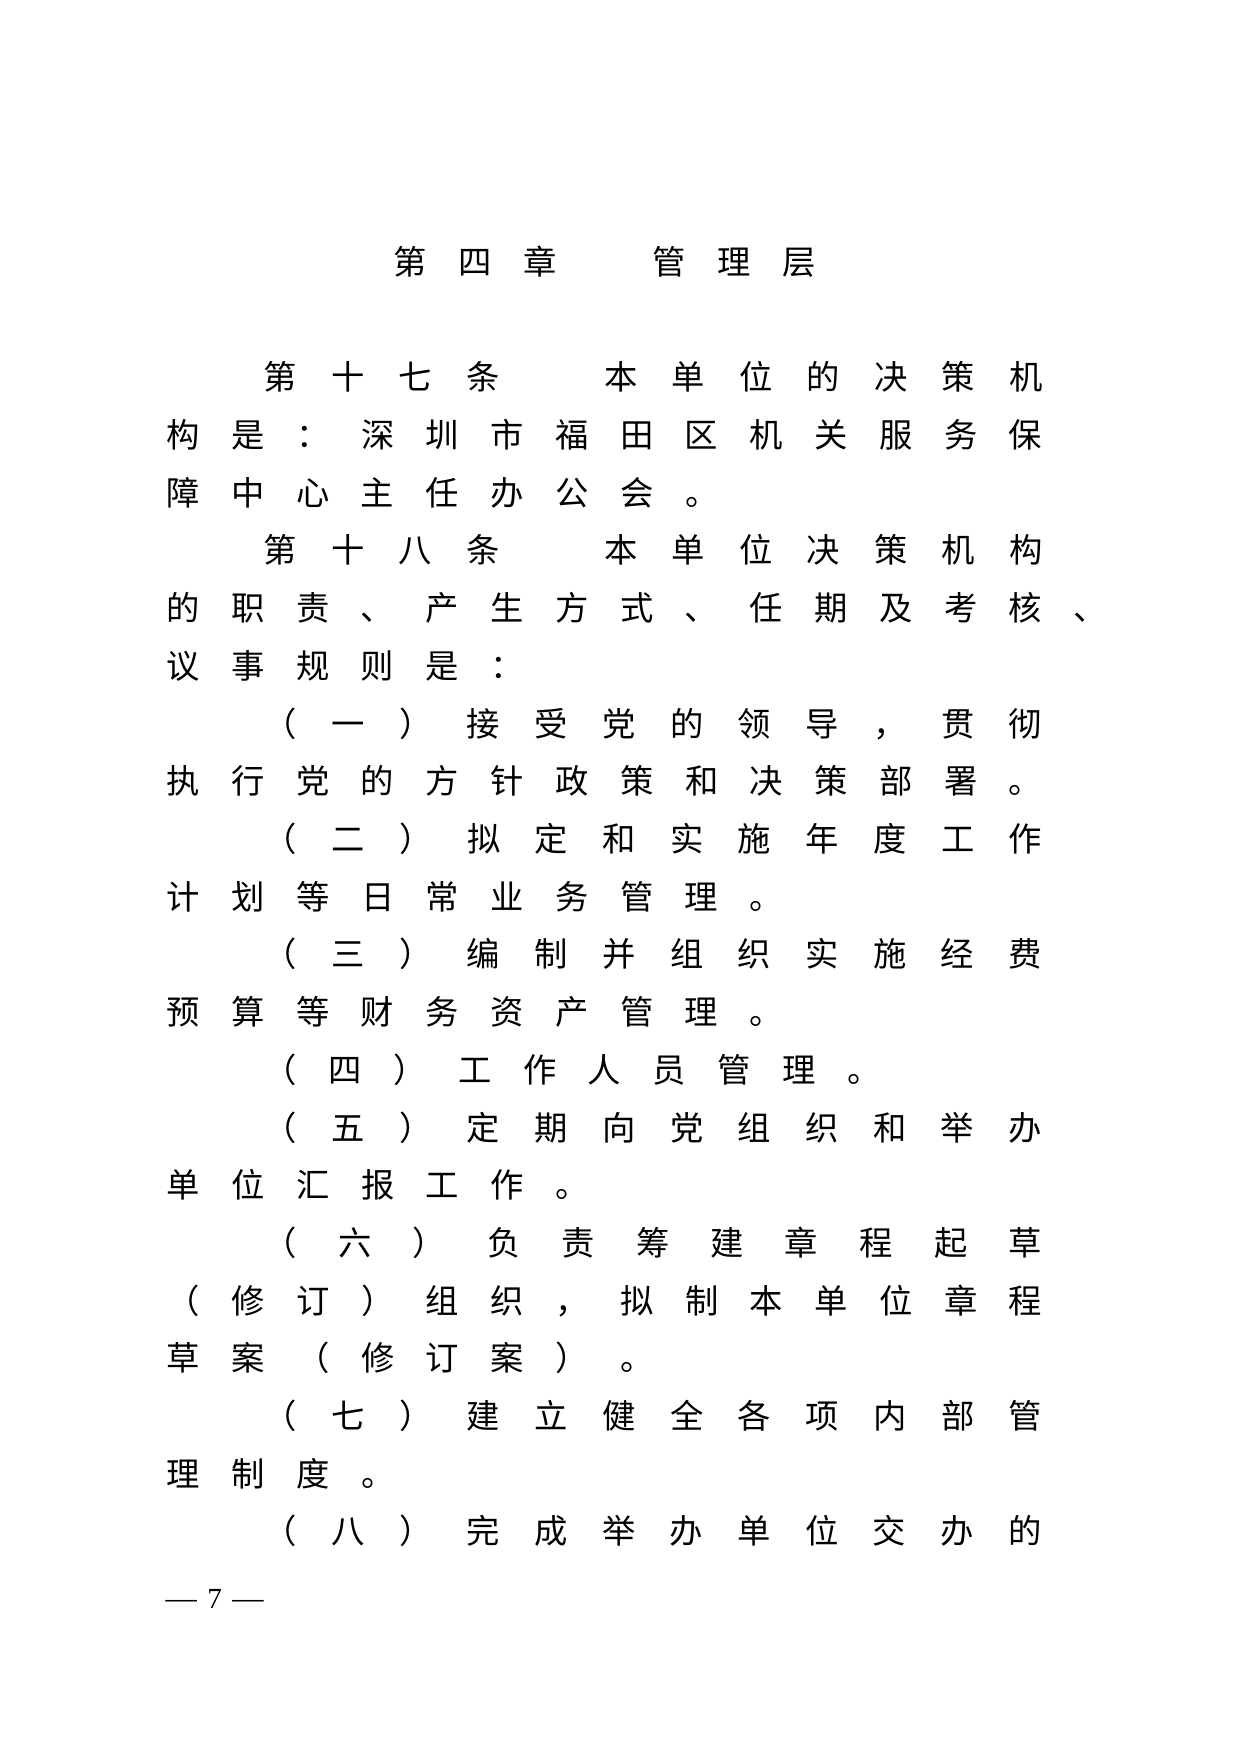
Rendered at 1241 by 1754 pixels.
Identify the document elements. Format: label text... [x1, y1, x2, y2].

list 第十八条 本单位决策机构的职责、产生方式、任期及考核、议事规则是： [166, 519, 1073, 693]
list （八）完成举办单位交办的各项任务。 [166, 1501, 1073, 1558]
list （二）拟定和实施年度工作计划等日常业务管理。 [166, 808, 1073, 923]
list 第四章 管理层 [166, 231, 1073, 289]
list （四）工作人员管理。 [166, 1039, 1073, 1097]
list （七）建立健全各项内部管理制度。 [166, 1385, 1073, 1501]
list （五）定期向党组织和举办单位汇报工作。 [166, 1097, 1073, 1212]
list （一）接受党的领导，贯彻执行党的方针政策和决策部署。 [166, 693, 1073, 808]
list （三）编制并组织实施经费预算等财务资产管理。 [166, 923, 1073, 1039]
list （六）负责筹建章程起草（修订）组织，拟制本单位章程草案（修订案）。 [166, 1212, 1073, 1385]
text 第十七条 本单位的决策机构是：深圳市福田区机关服务保障中心主任办公会。 [166, 346, 1073, 519]
